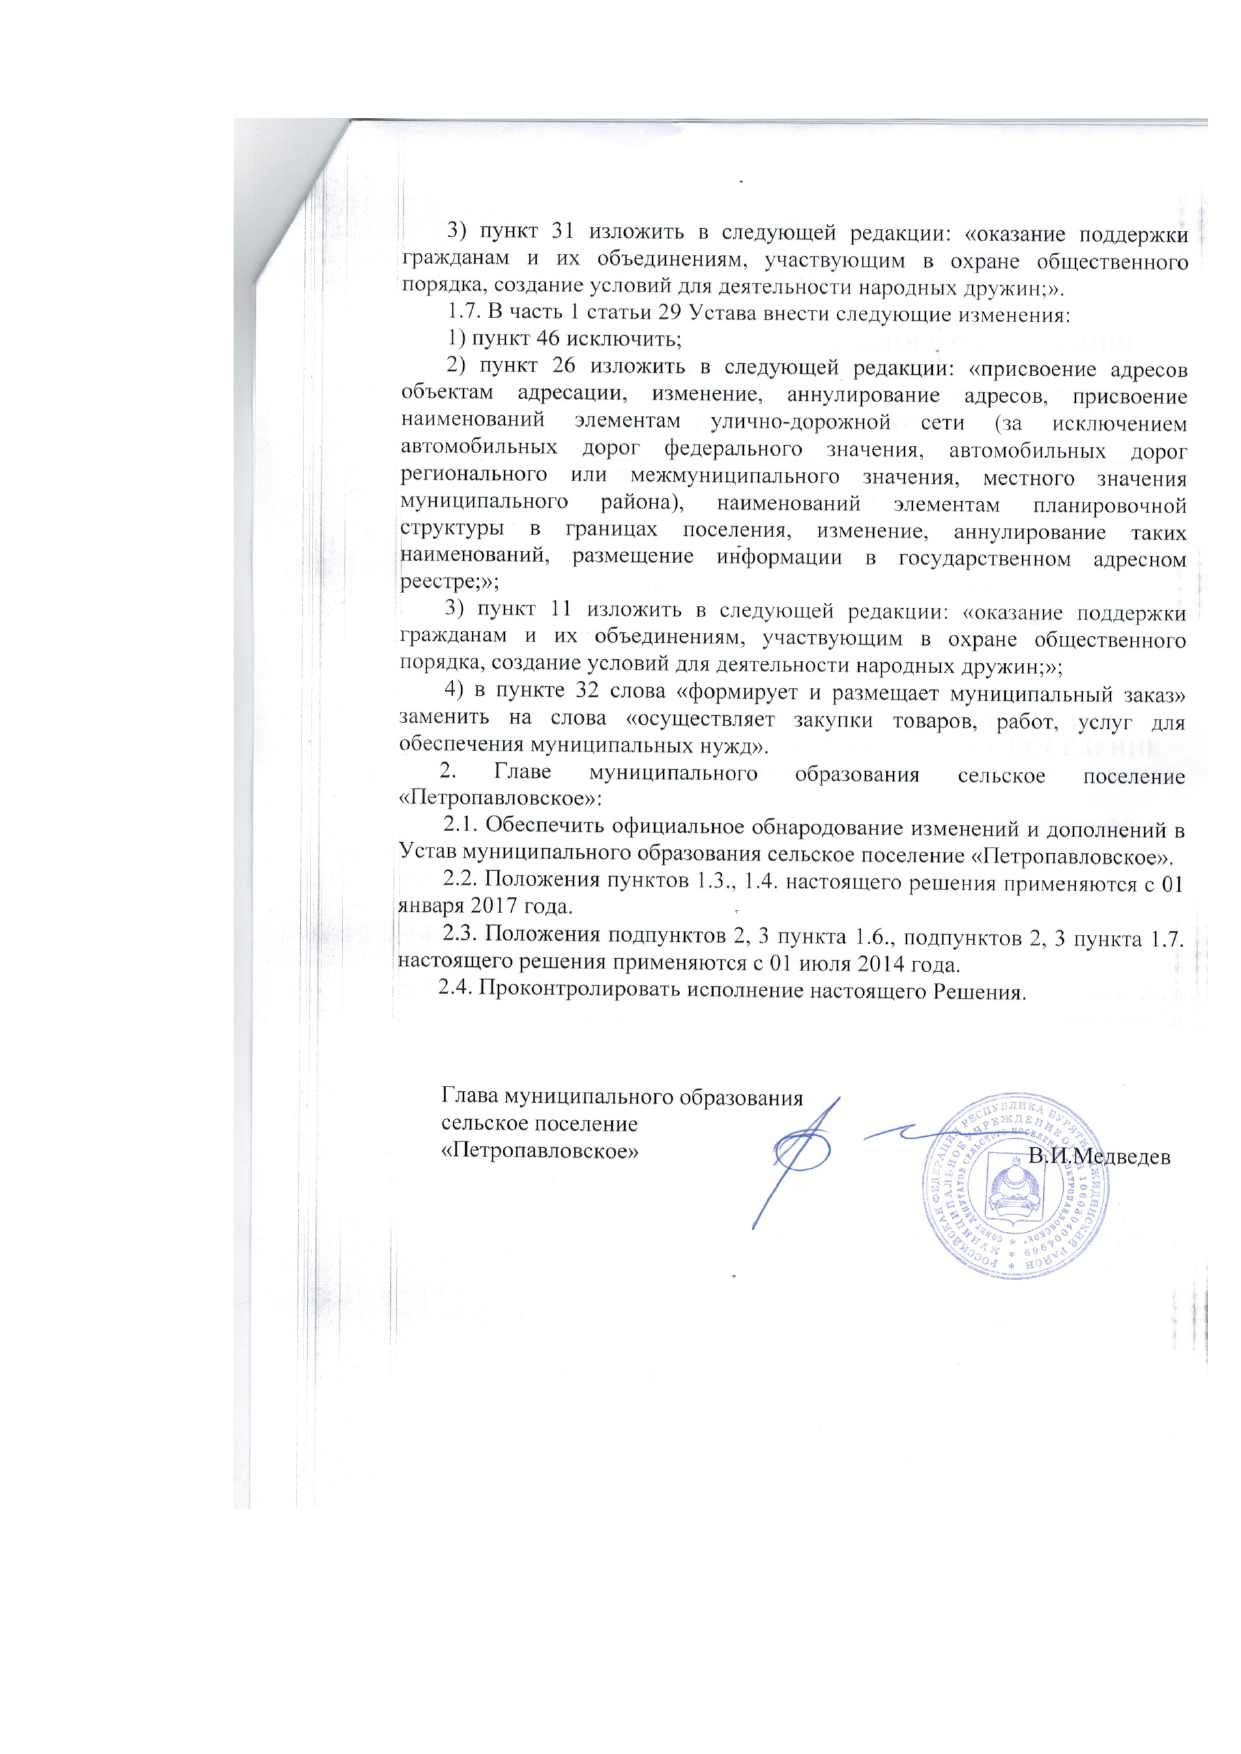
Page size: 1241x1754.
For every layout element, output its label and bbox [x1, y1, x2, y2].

picture [233, 118, 1208, 1509]
